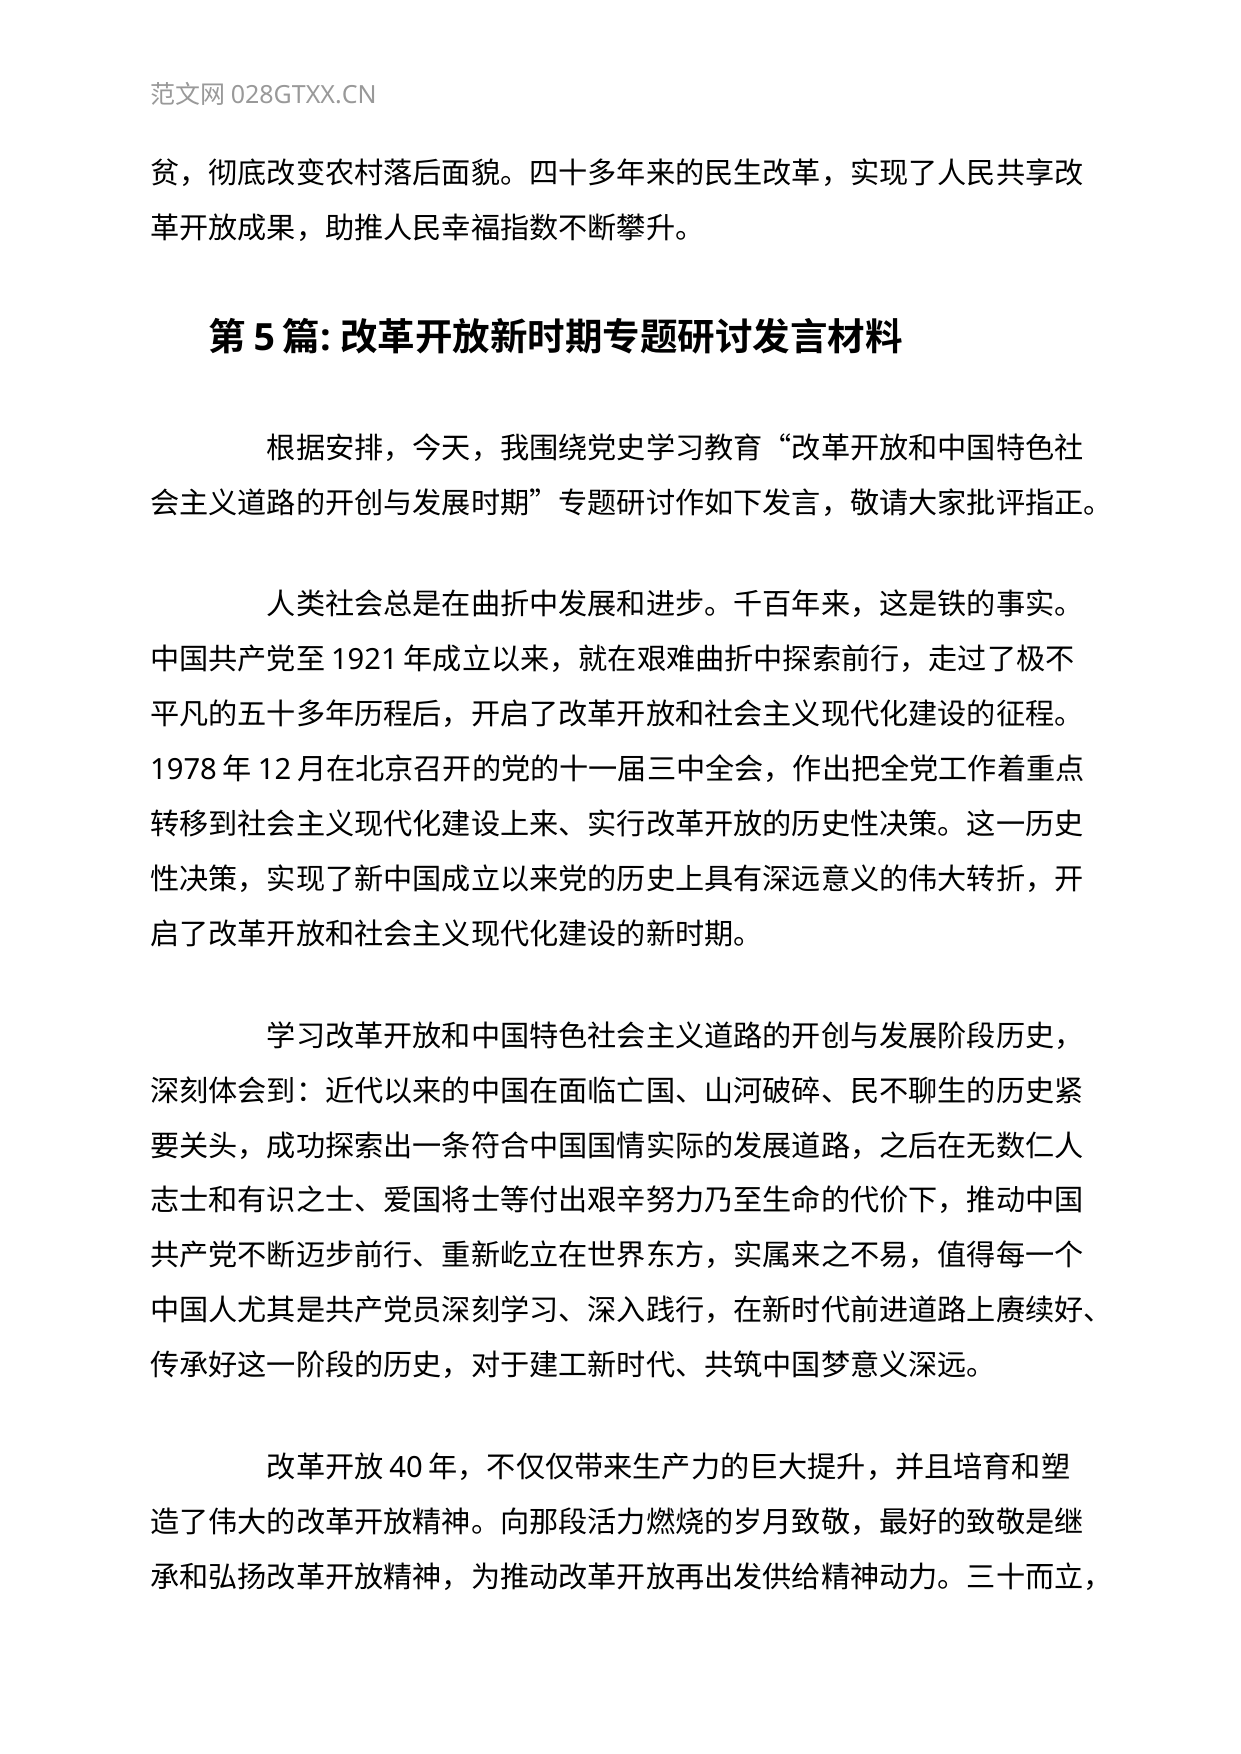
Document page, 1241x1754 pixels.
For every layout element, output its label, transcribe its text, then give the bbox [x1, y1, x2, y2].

text 第5篇: 改革开放新时期专题研讨发言材料 [150, 307, 1090, 361]
text 根据安排，今天，我围绕党史学习教育“改革开放和中国特色社会主义道路的开创与发展时期”专题研讨作如下发言，敬请大家批评指正。 [150, 424, 1090, 521]
text 人类社会总是在曲折中发展和进步。千百年来，这是铁的事实。中国共产党至1921年成立以来，就在艰难曲折中探索前行，走过了极不平凡的五十多年历程后，开启了改革开放和社会主义现代化建设的征程。1978年12月在北京召开的党的十一届三中全会，作出把全党工作着重点转移到社会主义现代化建设上来、实行改革开放的历史性决策。这一历史性决策，实现了新中国成立以来党的历史上具有深远意义的伟大转折，开启了改革开放和社会主义现代化建设的新时期。 [150, 581, 1090, 953]
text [150, 1443, 1090, 1596]
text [150, 150, 1090, 247]
text 学习改革开放和中国特色社会主义道路的开创与发展阶段历史，深刻体会到：近代以来的中国在面临亡国、山河破碎、民不聊生的历史紧要关头，成功探索出一条符合中国国情实际的发展道路，之后在无数仁人志士和有识之士、爱国将士等付出艰辛努力乃至生命的代价下，推动中国共产党不断迈步前行、重新屹立在世界东方，实属来之不易，值得每一个中国人尤其是共产党员深刻学习、深入践行，在新时代前进道路上赓续好、传承好这一阶段的历史，对于建工新时代、共筑中国梦意义深远。 [150, 1012, 1090, 1384]
